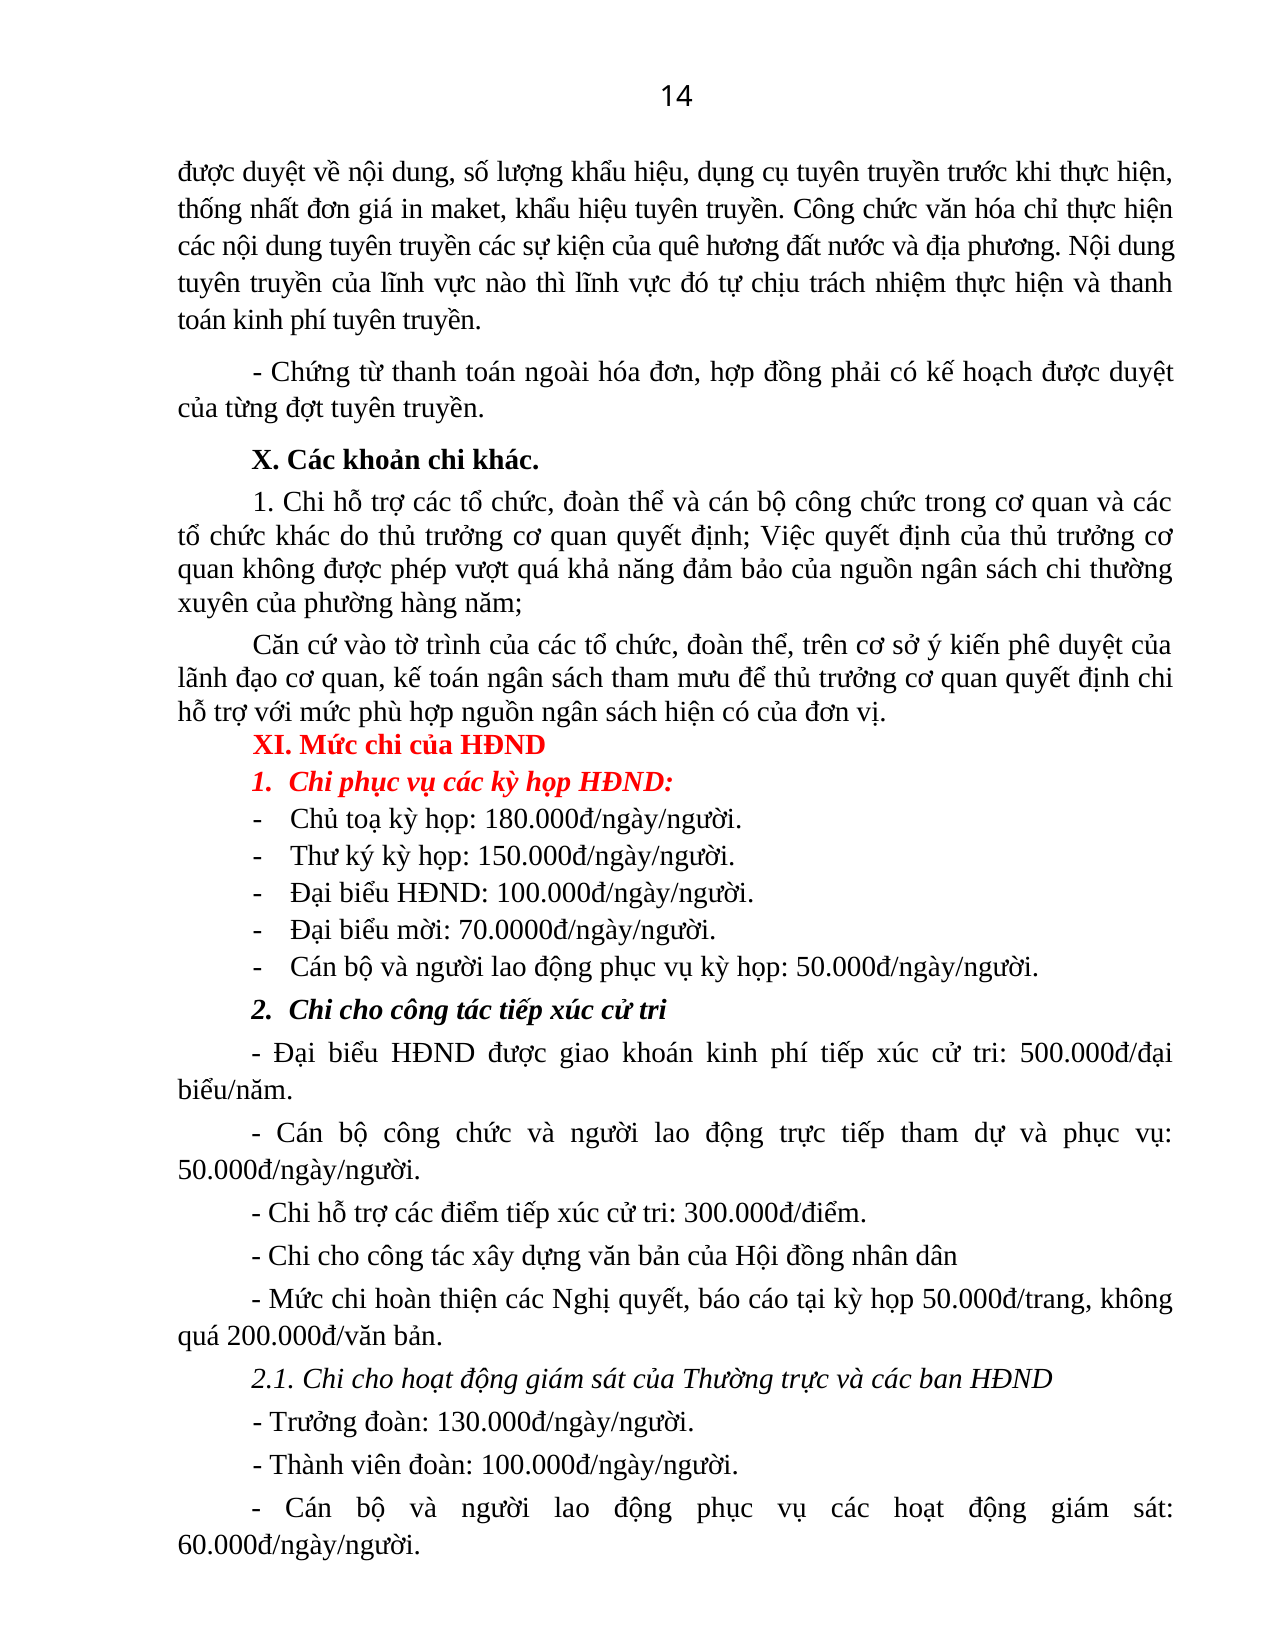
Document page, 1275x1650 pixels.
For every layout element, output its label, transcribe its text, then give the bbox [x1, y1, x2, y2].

text - Cán bộ và người lao động phục vụ các hoạt động giám sát: 60.000đ/ngày/người. [177, 1491, 1174, 1561]
text - Đại biểu HĐND được giao khoán kinh phí tiếp xúc cử tri: 500.000đ/đại biểu/năm. [177, 1035, 1174, 1105]
text - Chứng từ thanh toán ngoài hóa đơn, hợp đồng phải có kế hoạch được duyệt của từng đợt tuyên truyền. [177, 354, 1174, 424]
text Căn cứ vào tờ trình của các tổ chức, đoàn thể, trên cơ sở ý kiến phê duyệt của lãnh đạo cơ quan, kế toán ngân sách tham mưu để thủ trưởng cơ quan quyết định chi hỗ trợ với mức phù hợp nguồn ngân sách hiện có của đơn vị. [177, 627, 1174, 727]
text 1. Chi hỗ trợ các tổ chức, đoàn thể và cán bộ công chức trong cơ quan và các tổ chức khác do thủ trưởng cơ quan quyết định; Việc quyết định của thủ trưởng cơ quan không được phép vượt quá khả năng đảm bảo của nguồn ngân sách chi thường xuyên của phường hàng năm; [177, 484, 1174, 618]
list Chủ toạ kỳ họp: 180.000đ/ngày/người. [252, 801, 1174, 835]
text - Chi hỗ trợ các điểm tiếp xúc cử tri: 300.000đ/điểm. [177, 1195, 1174, 1228]
list Đại biểu HĐND: 100.000đ/ngày/người. [252, 875, 1174, 908]
text 2.1. Chi cho hoạt động giám sát của Thường trực và các ban HĐND [177, 1361, 1174, 1395]
list Chi cho công tác tiếp xúc cử tri [251, 992, 1174, 1025]
text - Thành viên đoàn: 100.000đ/ngày/người. [177, 1447, 1174, 1481]
text - Cán bộ công chức và người lao động trực tiếp tham dự và phục vụ: 50.000đ/ngày/người. [177, 1115, 1174, 1185]
text XI. Mức chi của HĐND [177, 727, 1174, 761]
text - Mức chi hoàn thiện các Nghị quyết, báo cáo tại kỳ họp 50.000đ/trang, không quá 200.000đ/văn bản. [177, 1281, 1174, 1352]
list Cán bộ và người lao động phục vụ kỳ họp: 50.000đ/ngày/người. [252, 949, 1174, 982]
text - Trưởng đoàn: 130.000đ/ngày/người. [252, 1404, 1174, 1438]
list Thư ký kỳ họp: 150.000đ/ngày/người. [252, 838, 1174, 872]
text X. Các khoản chi khác. [177, 442, 1174, 476]
list Đại biểu mời: 70.0000đ/ngày/người. [252, 912, 1174, 945]
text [177, 154, 1174, 335]
text - Chi cho công tác xây dựng văn bản của Hội đồng nhân dân [177, 1238, 1174, 1272]
list Chi phục vụ các kỳ họp HĐND: [251, 764, 1174, 798]
